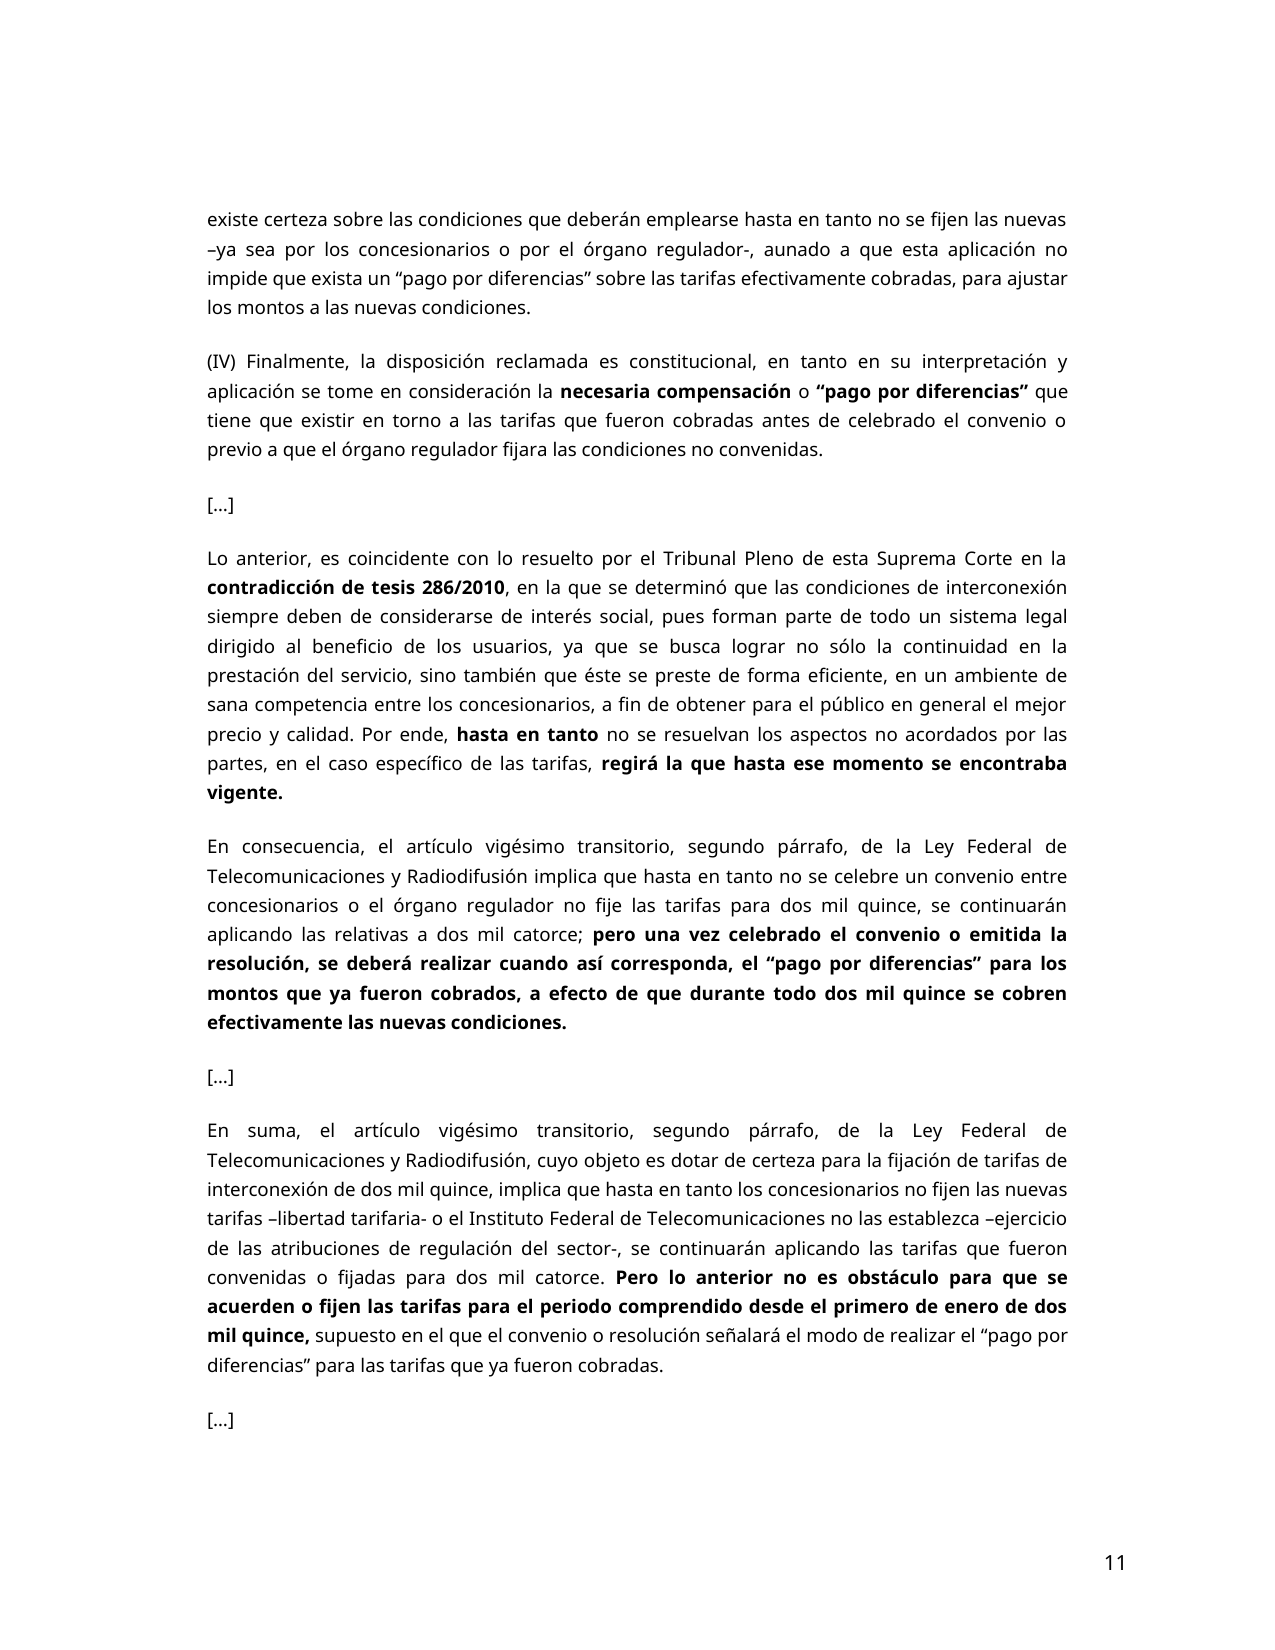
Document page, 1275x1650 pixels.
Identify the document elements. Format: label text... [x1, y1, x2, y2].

text […] [207, 1406, 1068, 1432]
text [207, 207, 1068, 320]
text […] [207, 1063, 1068, 1089]
text (IV) Finalmente, la disposición reclamada es constitucional, en tanto en su interpretación y aplicación se tome en consideración la necesaria compensación o “pago por diferencias” que tiene que existir en torno a las tarifas que fueron cobradas antes de celebrado el convenio o previo a que el órgano regulador fijara las condiciones no convenidas. [207, 349, 1068, 462]
text Lo anterior, es coincidente con lo resuelto por el Tribunal Pleno de esta Suprema Corte en la contradicción de tesis 286/2010, en la que se determinó que las condiciones de interconexión siempre deben de considerarse de interés social, pues forman parte de todo un sistema legal dirigido al beneficio de los usuarios, ya que se busca lograr no sólo la continuidad en la prestación del servicio, sino también que éste se preste de forma eficiente, en un ambiente de sana competencia entre los concesionarios, a fin de obtener para el público en general el mejor precio y calidad. Por ende, hasta en tanto no se resuelvan los aspectos no acordados por las partes, en el caso específico de las tarifas, regirá la que hasta ese momento se encontraba vigente. [207, 545, 1068, 805]
text […] [207, 491, 1068, 516]
text En consecuencia, el artículo vigésimo transitorio, segundo párrafo, de la Ley Federal de Telecomunicaciones y Radiodifusión implica que hasta en tanto no se celebre un convenio entre concesionarios o el órgano regulador no fije las tarifas para dos mil quince, se continuarán aplicando las relativas a dos mil catorce; pero una vez celebrado el convenio o emitida la resolución, se deberá realizar cuando así corresponda, el “pago por diferencias” para los montos que ya fueron cobrados, a efecto de que durante todo dos mil quince se cobren efectivamente las nuevas condiciones. [207, 834, 1068, 1035]
text En suma, el artículo vigésimo transitorio, segundo párrafo, de la Ley Federal de Telecomunicaciones y Radiodifusión, cuyo objeto es dotar de certeza para la fijación de tarifas de interconexión de dos mil quince, implica que hasta en tanto los concesionarios no fijen las nuevas tarifas –libertad tarifaria- o el Instituto Federal de Telecomunicaciones no las establezca –ejercicio de las atribuciones de regulación del sector-, se continuarán aplicando las tarifas que fueron convenidas o fijadas para dos mil catorce. Pero lo anterior no es obstáculo para que se acuerden o fijen las tarifas para el periodo comprendido desde el primero de enero de dos mil quince, supuesto en el que el convenio o resolución señalará el modo de realizar el “pago por diferencias” para las tarifas que ya fueron cobradas. [207, 1118, 1068, 1377]
